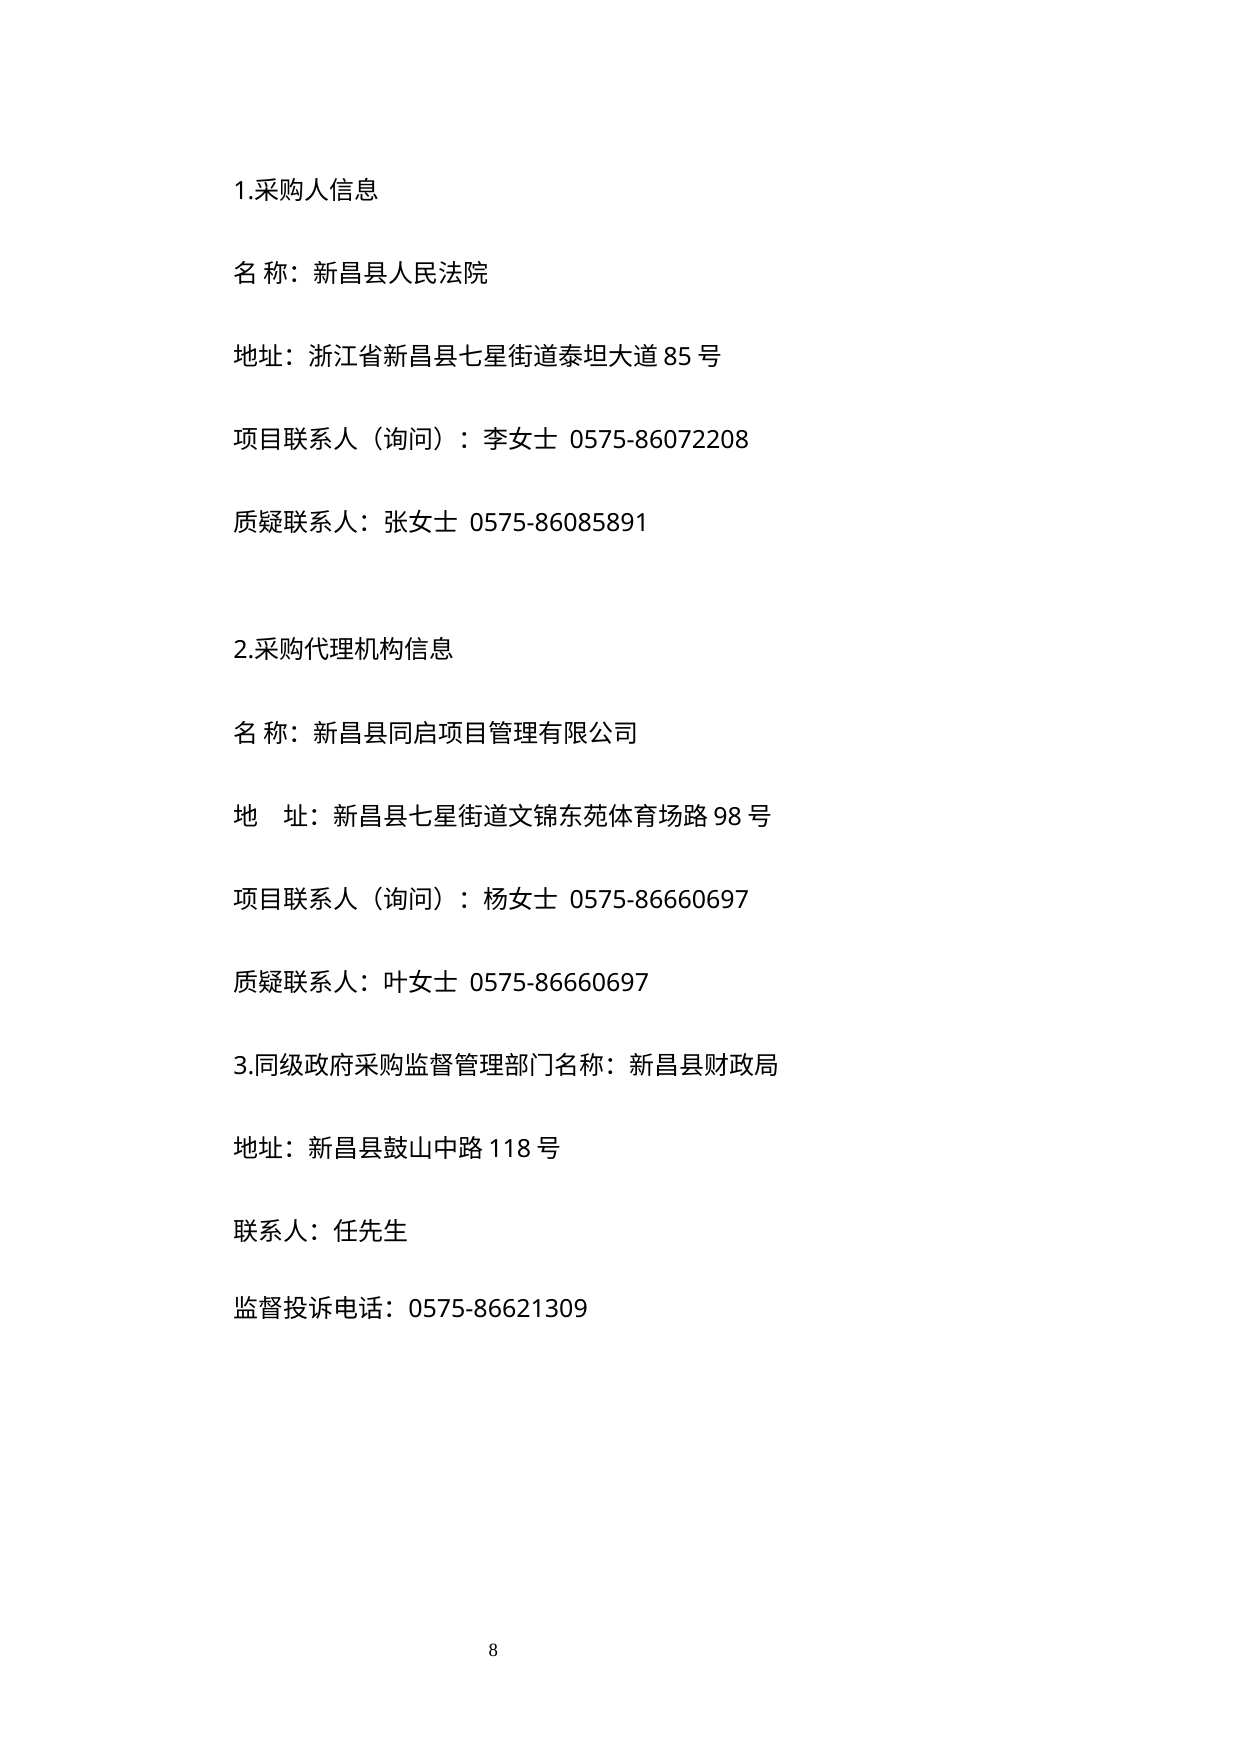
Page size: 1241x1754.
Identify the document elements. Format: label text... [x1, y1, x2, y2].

text 名 称：新昌县人民法院 [183, 239, 1094, 304]
text 联系人：任先生 [183, 1197, 1094, 1262]
text 名 称：新昌县同启项目管理有限公司 [183, 699, 1094, 764]
text 质疑联系人：叶女士 0575-86660697 [183, 948, 1094, 1013]
text 2.采购代理机构信息 [183, 616, 1094, 681]
text 地 址：新昌县七星街道文锦东苑体育场路98号 [183, 782, 1094, 847]
text 质疑联系人：张女士 0575-86085891 [183, 488, 1094, 602]
text 监督投诉电话：0575-86621309 [183, 1281, 1094, 1326]
text 项目联系人（询问）：李女士 0575-86072208 [183, 405, 1094, 470]
text 项目联系人（询问）：杨女士 0575-86660697 [183, 865, 1094, 930]
text 地址：新昌县鼓山中路118号 [183, 1114, 1094, 1179]
text 3.同级政府采购监督管理部门名称：新昌县财政局 [183, 1031, 1094, 1096]
text 1.采购人信息 [183, 156, 1094, 221]
text 地址：浙江省新昌县七星街道泰坦大道85号 [183, 322, 1094, 387]
